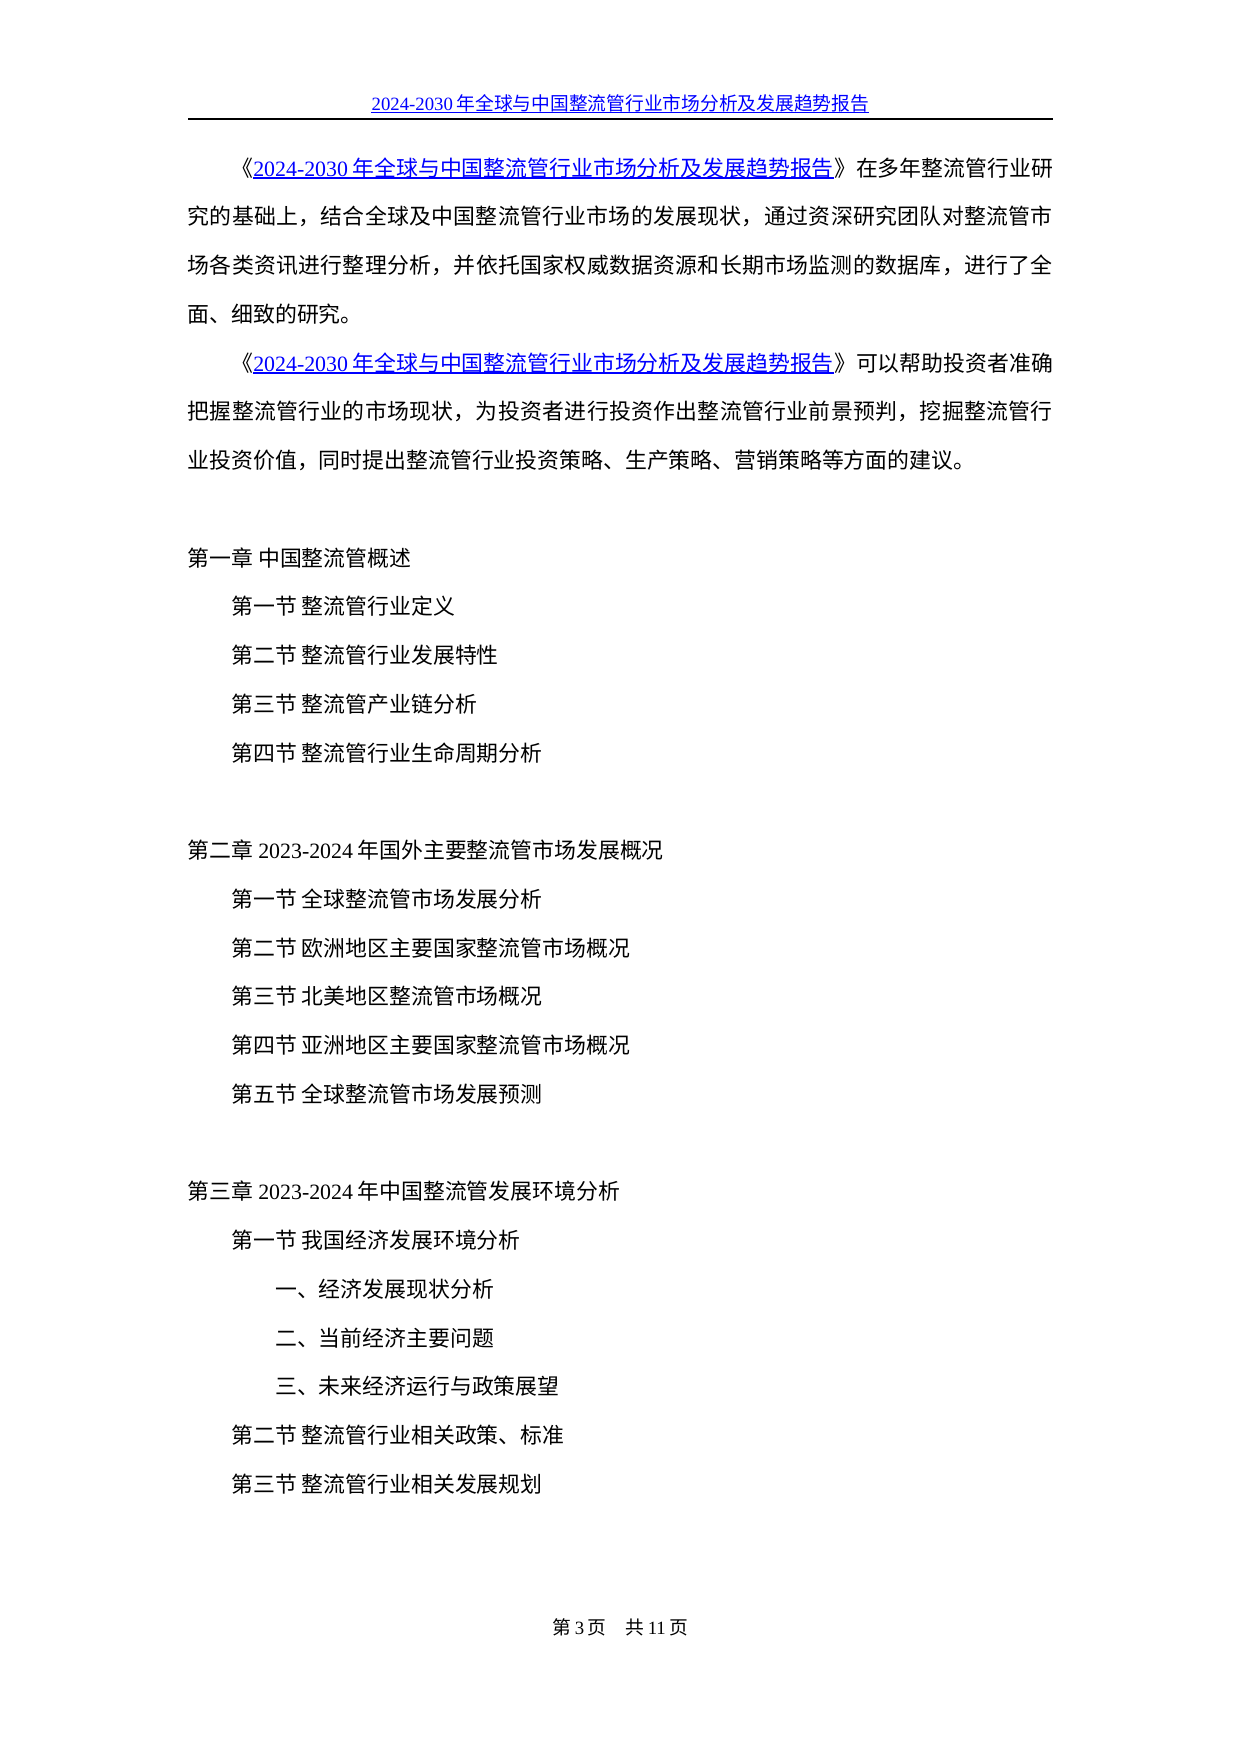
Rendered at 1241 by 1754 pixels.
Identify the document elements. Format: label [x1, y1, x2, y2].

text [187, 150, 1053, 1499]
